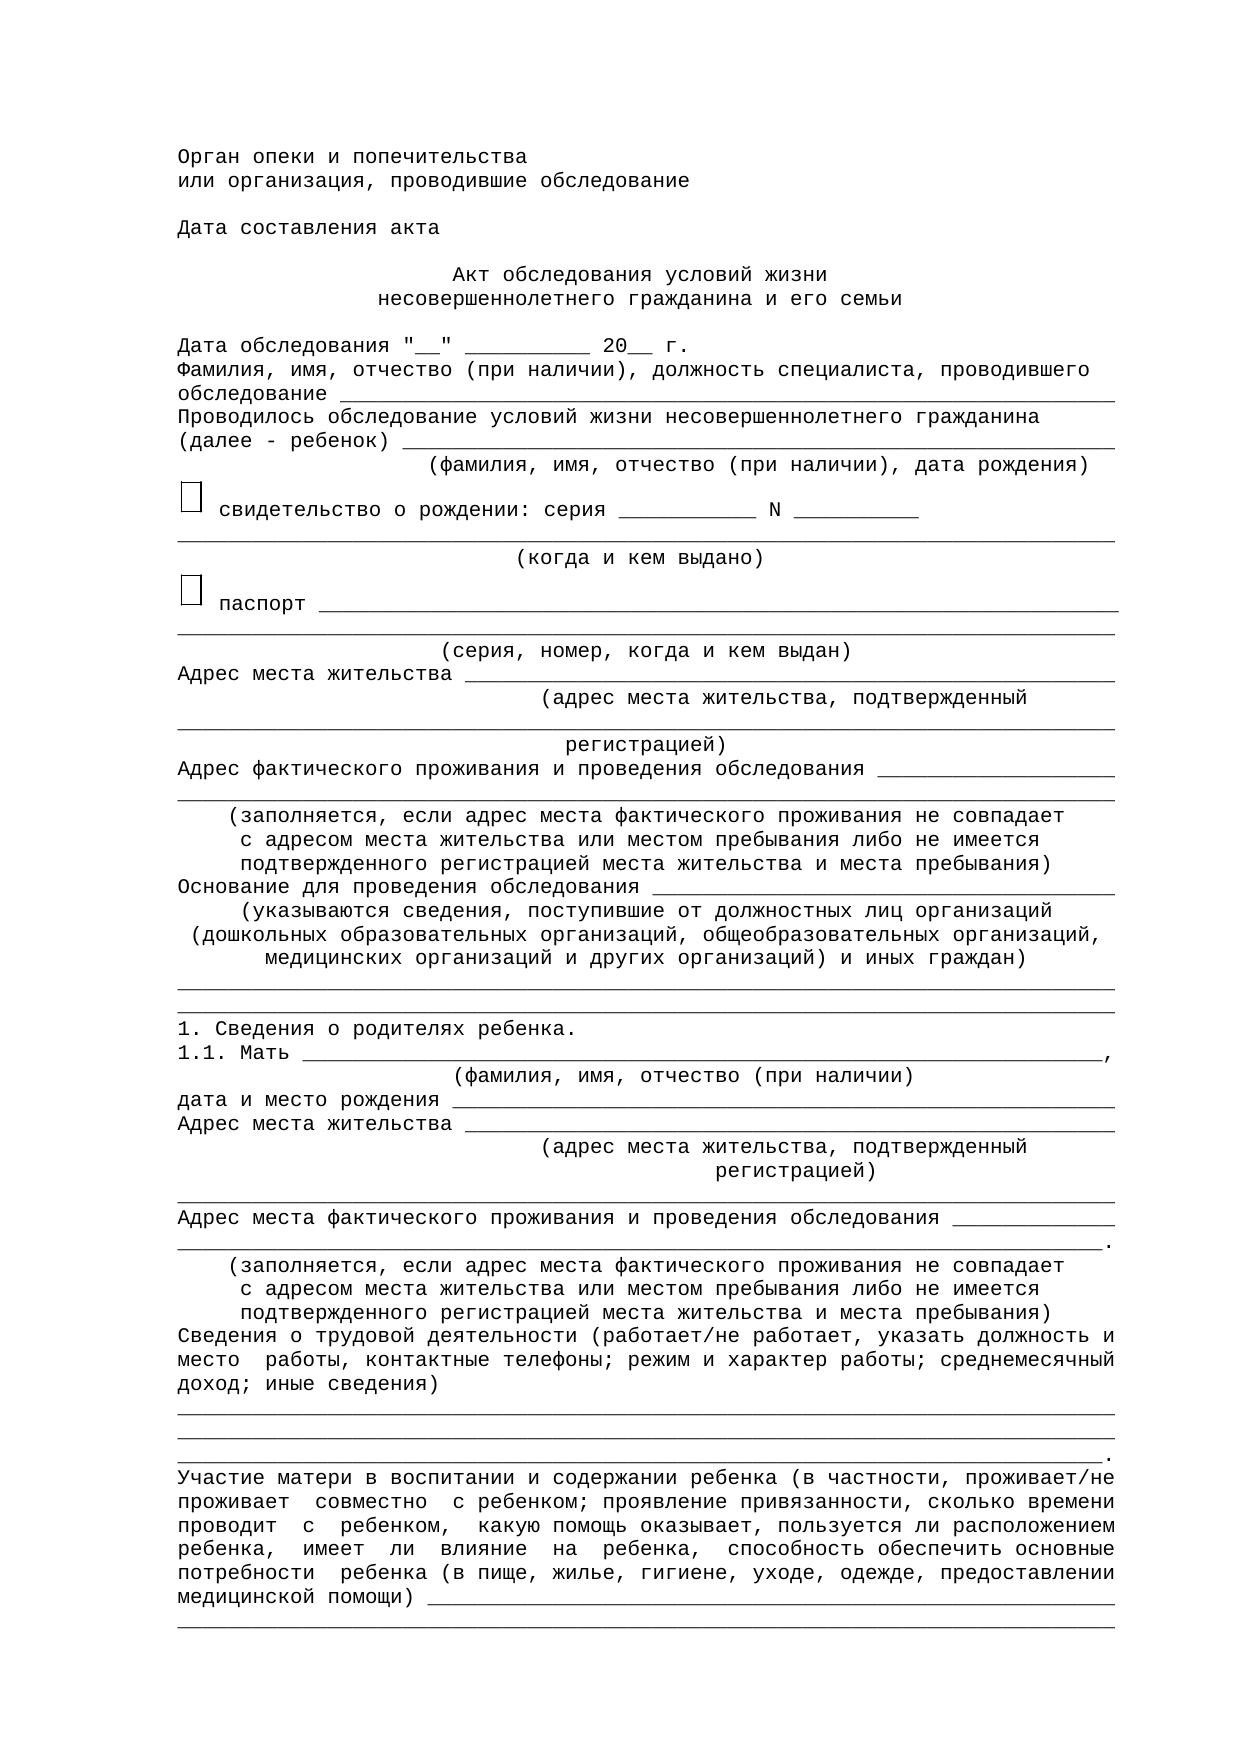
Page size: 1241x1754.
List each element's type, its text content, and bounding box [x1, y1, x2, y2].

text Сведения о трудовой деятельности (работает/не работает, указать должность и [177, 1326, 1152, 1349]
text (далее - ребенок) _________________________________________________________ [177, 430, 1152, 453]
text проводит с ребенком, какую помощь оказывает, пользуется ли расположением [177, 1515, 1152, 1538]
text ребенка, имеет ли влияние на ребенка, способность обеспечить основные [177, 1538, 1152, 1562]
text ___________________________________________________________________________ [177, 523, 1152, 547]
text с адресом места жительства или местом пребывания либо не имеется [177, 829, 1152, 853]
text ___________________________________________________________________________ [177, 1420, 1152, 1444]
text Участие матери в воспитании и содержании ребенка (в частности, проживает/не [177, 1467, 1152, 1491]
text медицинской помощи) _______________________________________________________ [177, 1586, 1152, 1609]
text доход; иные сведения) [177, 1373, 1152, 1396]
text ___________________________________________________________________________ [177, 994, 1152, 1018]
text подтвержденного регистрацией места жительства и места пребывания) [177, 1302, 1152, 1326]
text Орган опеки и попечительства [177, 146, 1152, 170]
text регистрацией) [177, 734, 1152, 758]
text __________________________________________________________________________. [177, 1444, 1152, 1467]
text паспорт ________________________________________________________________ [177, 570, 1152, 616]
text ___________________________________________________________________________ [177, 711, 1152, 734]
text с адресом места жительства или местом пребывания либо не имеется [177, 1278, 1152, 1302]
text дата и место рождения _____________________________________________________ [177, 1089, 1152, 1113]
text (фамилия, имя, отчество (при наличии) [177, 1065, 1152, 1089]
text Основание для проведения обследования _____________________________________ [177, 876, 1152, 900]
text Адрес места жительства ____________________________________________________ [177, 1113, 1152, 1136]
text ___________________________________________________________________________ [177, 1184, 1152, 1207]
text (заполняется, если адрес места фактического проживания не совпадает [177, 1254, 1152, 1278]
text (заполняется, если адрес места фактического проживания не совпадает [177, 805, 1152, 829]
text Дата составления акта [177, 217, 1152, 241]
text ___________________________________________________________________________ [177, 616, 1152, 640]
text или организация, проводившие обследование [177, 170, 1152, 193]
text ___________________________________________________________________________ [177, 1609, 1152, 1633]
text (указываются сведения, поступившие от должностных лиц организаций [177, 900, 1152, 923]
text Акт обследования условий жизни [177, 264, 1152, 288]
text медицинских организаций и других организаций) и иных граждан) [177, 947, 1152, 971]
text потребности ребенка (в пище, жилье, гигиене, уходе, одежде, предоставлении [177, 1562, 1152, 1586]
text (серия, номер, когда и кем выдан) [177, 640, 1152, 663]
text Адрес фактического проживания и проведения обследования ___________________ [177, 758, 1152, 782]
text Фамилия, имя, отчество (при наличии), должность специалиста, проводившего [177, 359, 1152, 383]
text регистрацией) [177, 1160, 1152, 1184]
text Адрес места жительства ____________________________________________________ [177, 663, 1152, 687]
text ___________________________________________________________________________ [177, 1396, 1152, 1420]
text подтвержденного регистрацией места жительства и места пребывания) [177, 853, 1152, 876]
text 1. Сведения о родителях ребенка. [177, 1018, 1152, 1042]
text проживает совместно с ребенком; проявление привязанности, сколько времени [177, 1491, 1152, 1515]
text место работы, контактные телефоны; режим и характер работы; среднемесячный [177, 1349, 1152, 1373]
text Дата обследования "__" __________ 20__ г. [177, 335, 1152, 359]
text ___________________________________________________________________________ [177, 782, 1152, 805]
text Проводилось обследование условий жизни несовершеннолетнего гражданина [177, 406, 1152, 430]
text (фамилия, имя, отчество (при наличии), дата рождения) [177, 453, 1152, 477]
text несовершеннолетнего гражданина и его семьи [177, 288, 1152, 312]
text ___________________________________________________________________________ [177, 971, 1152, 994]
text (дошкольных образовательных организаций, общеобразовательных организаций, [177, 923, 1152, 947]
text (адрес места жительства, подтвержденный [177, 687, 1152, 711]
text свидетельство о рождении: серия ___________ N __________ [177, 477, 1152, 523]
text __________________________________________________________________________. [177, 1231, 1152, 1254]
text Адрес места фактического проживания и проведения обследования _____________ [177, 1207, 1152, 1231]
text (когда и кем выдано) [177, 547, 1152, 570]
text (адрес места жительства, подтвержденный [177, 1136, 1152, 1160]
text 1.1. Мать ________________________________________________________________, [177, 1042, 1152, 1065]
text обследование ______________________________________________________________ [177, 383, 1152, 406]
